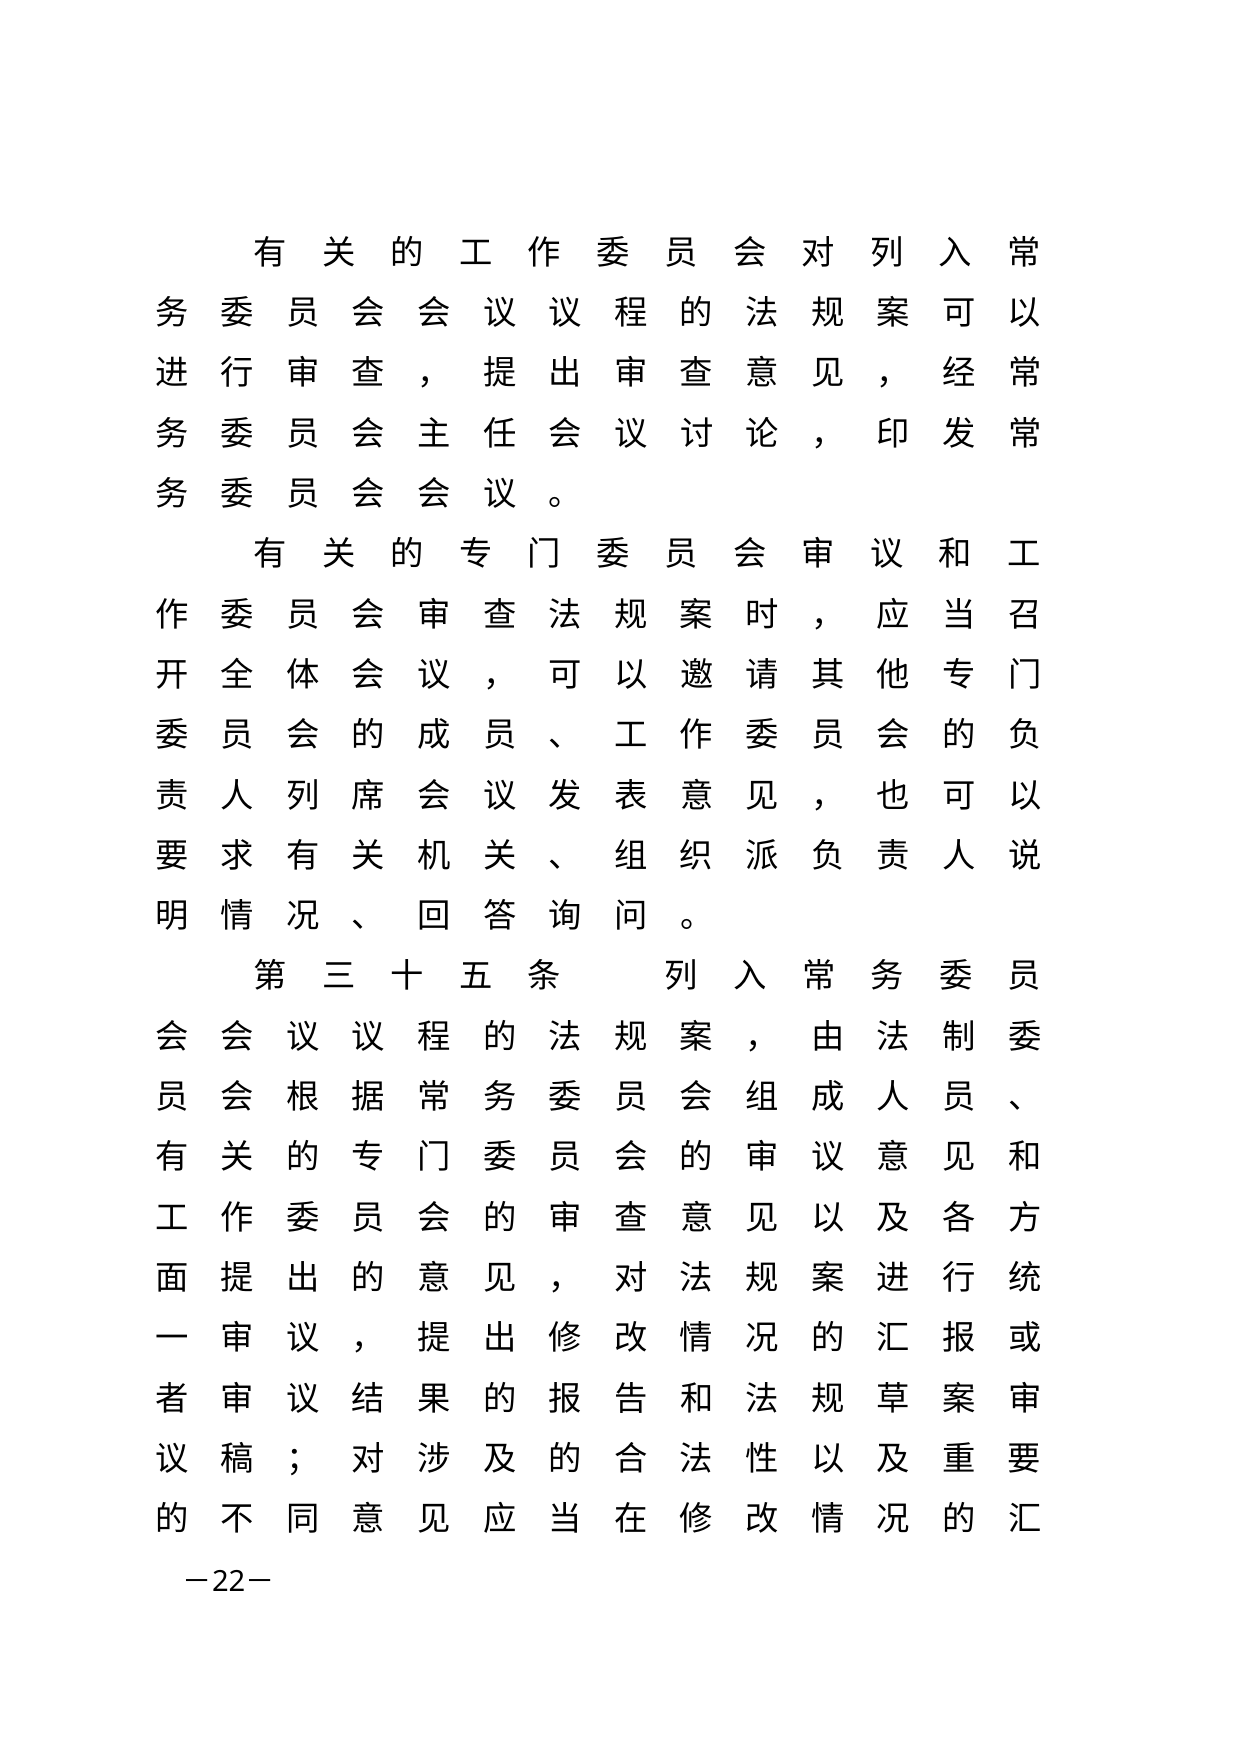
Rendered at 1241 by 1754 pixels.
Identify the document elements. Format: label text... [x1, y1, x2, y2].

text 有关的专门委员会审议和工作委员会审查法规案时，应当召开全体会议，可以邀请其他专门委员会的成员、工作委员会的负责人列席会议发表意见，也可以要求有关机关、组织派负责人说明情况、回答询问。 [155, 521, 1073, 943]
text 有关的工作委员会对列入常务委员会会议议程的法规案可以进行审查，提出审查意见，经常务委员会主任会议讨论，印发常务委员会会议。 [155, 219, 1073, 521]
